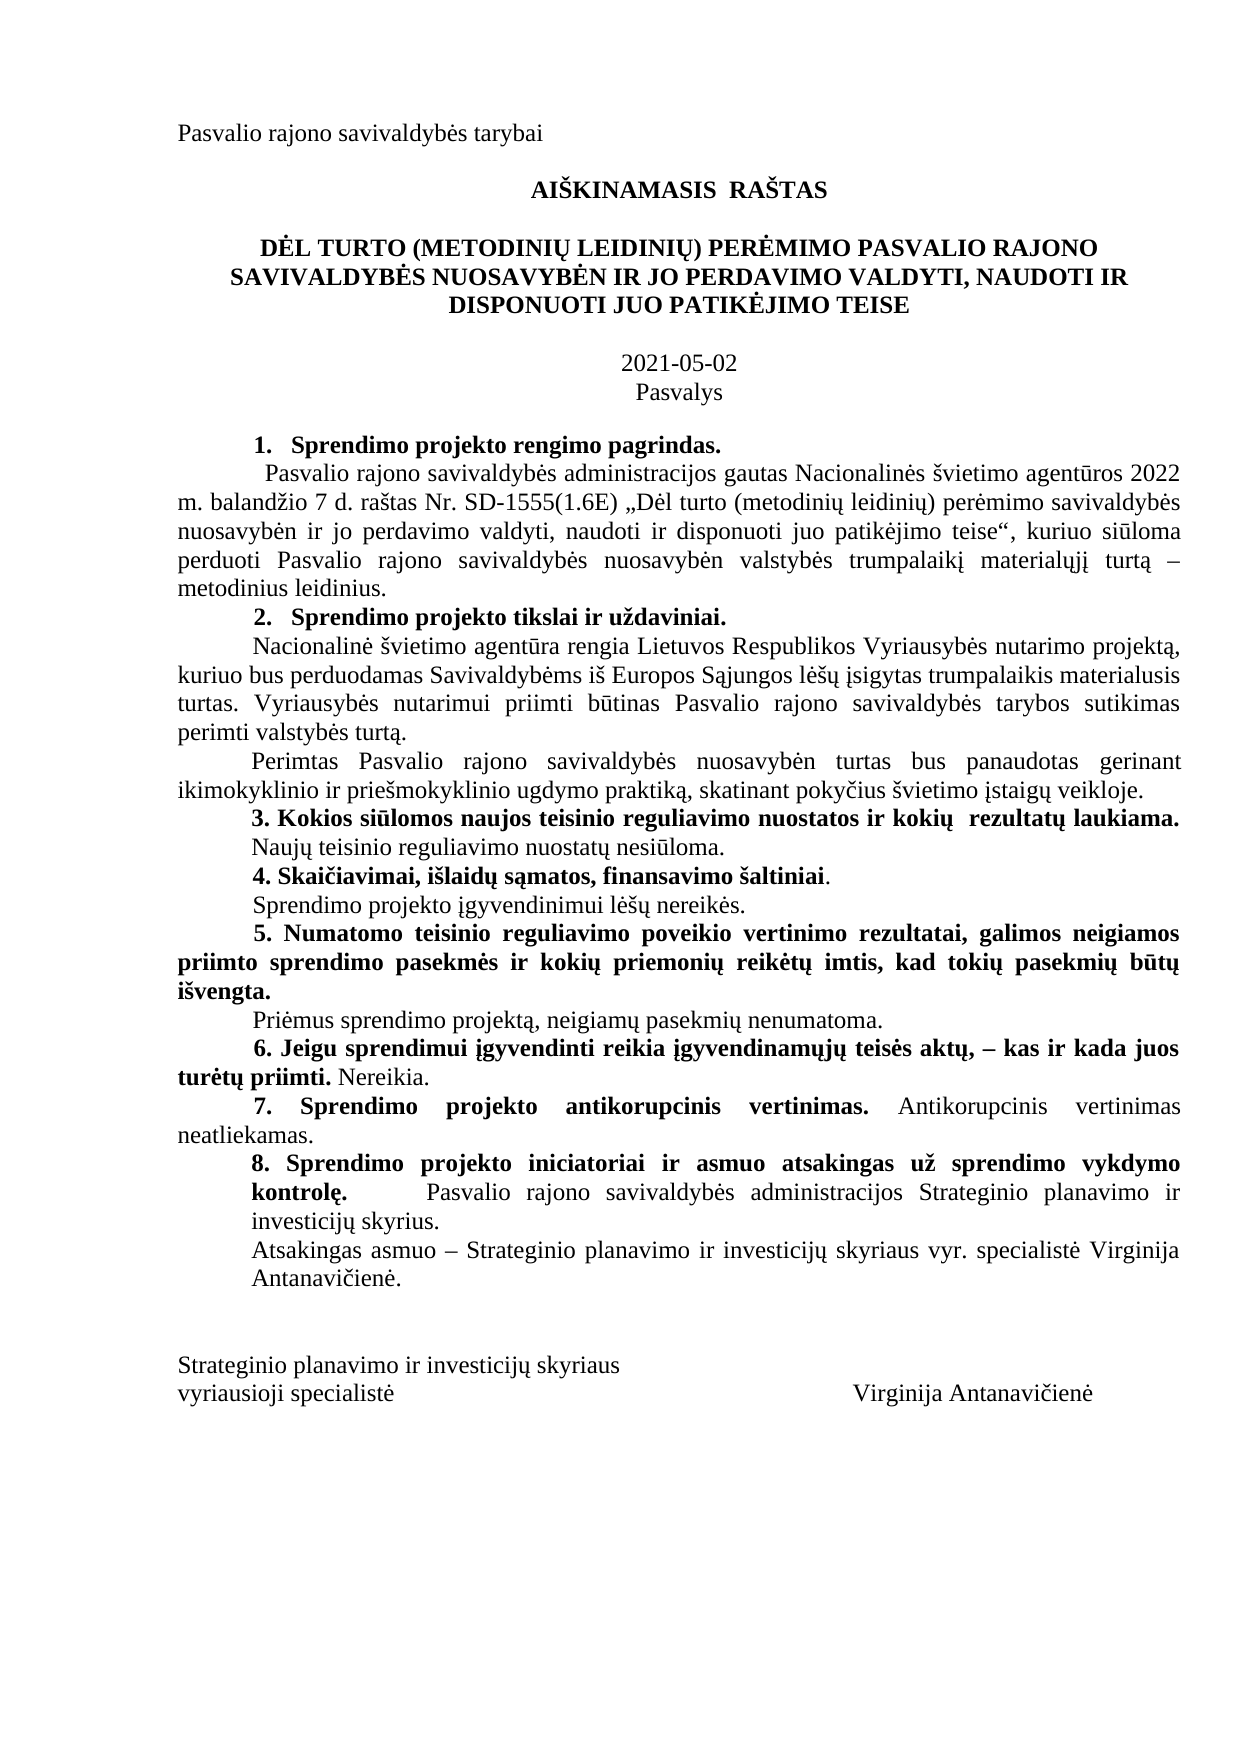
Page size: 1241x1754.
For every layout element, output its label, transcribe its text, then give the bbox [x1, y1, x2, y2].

text 3. Kokios siūlomos naujos teisinio reguliavimo nuostatos ir kokių rezultatų laukiama. Naujų teisinio reguliavimo nuostatų nesiūloma. [251, 803, 1181, 861]
text Atsakingas asmuo – Strateginio planavimo ir investicijų skyriaus vyr. specialistė Virginija Antanavičienė. [251, 1235, 1181, 1292]
text Strateginio planavimo ir investicijų skyriaus [177, 1350, 1181, 1378]
list Sprendimo projekto tikslai ir uždaviniai. [253, 602, 1181, 631]
text Perimtas Pasvalio rajono savivaldybės nuosavybėn turtas bus panaudotas gerinant ikimokyklinio ir priešmokyklinio ugdymo praktiką, skatinant pokyčius švietimo įstaigų veikloje. [177, 746, 1181, 803]
text 8. Sprendimo projekto iniciatoriai ir asmuo atsakingas už sprendimo vykdymo kontrolę. Pasvalio rajono savivaldybės administracijos Strateginio planavimo ir investicijų skyrius. [251, 1148, 1181, 1235]
text 4. Skaičiavimai, išlaidų sąmatos, finansavimo šaltiniai. [177, 861, 1181, 890]
text 6. Jeigu sprendimui įgyvendinti reikia įgyvendinamųjų teisės aktų, – kas ir kada juos turėtų priimti. Nereikia. [177, 1033, 1181, 1091]
text Pasvalio rajono savivaldybės administracijos gautas Nacionalinės švietimo agentūros 2022 m. balandžio 7 d. raštas Nr. SD-1555(1.6E) „Dėl turto (metodinių leidinių) perėmimo savivaldybės nuosavybėn ir jo perdavimo valdyti, naudoti ir disponuoti juo patikėjimo teise“, kuriuo siūloma perduoti Pasvalio rajono savivaldybės nuosavybėn valstybės trumpalaikį materialųjį turtą – metodinius leidinius. [177, 458, 1181, 602]
text AIŠKINAMASIS RAŠTAS [177, 176, 1181, 204]
text Pasvalys [177, 377, 1181, 406]
text vyriausioji specialistė Virginija Antanavičienė [177, 1378, 1181, 1407]
text Nacionalinė švietimo agentūra rengia Lietuvos Respublikos Vyriausybės nutarimo projektą, kuriuo bus perduodamas Savivaldybėms iš Europos Sąjungos lėšų įsigytas trumpalaikis materialusis turtas. Vyriausybės nutarimui priimti būtinas Pasvalio rajono savivaldybės tarybos sutikimas perimti valstybės turtą. [177, 631, 1181, 746]
text Pasvalio rajono savivaldybės tarybai [177, 118, 1181, 147]
text Sprendimo projekto įgyvendinimui lėšų nereikės. [177, 890, 1181, 918]
text Dėl TURTO (METODINIŲ LEIDINIŲ) PERĖMIMO PASVALIO RAJONO SAVIVALDYBĖS NUOSAVYBĖN IR JO PERDAVIMO VALDYTI, NAUDOTI IR DISPONUOTI JUO PATIKĖJIMO TEISE [177, 233, 1181, 319]
text 5. Numatomo teisinio reguliavimo poveikio vertinimo rezultatai, galimos neigiamos priimto sprendimo pasekmės ir kokių priemonių reikėtų imtis, kad tokių pasekmių būtų išvengta. [177, 918, 1181, 1005]
list Sprendimo projekto rengimo pagrindas. [253, 430, 1181, 458]
text 2021-05-02 [177, 348, 1181, 377]
text 7. Sprendimo projekto antikorupcinis vertinimas. Antikorupcinis vertinimas neatliekamas. [177, 1091, 1181, 1148]
text Priėmus sprendimo projektą, neigiamų pasekmių nenumatoma. [177, 1005, 1181, 1033]
